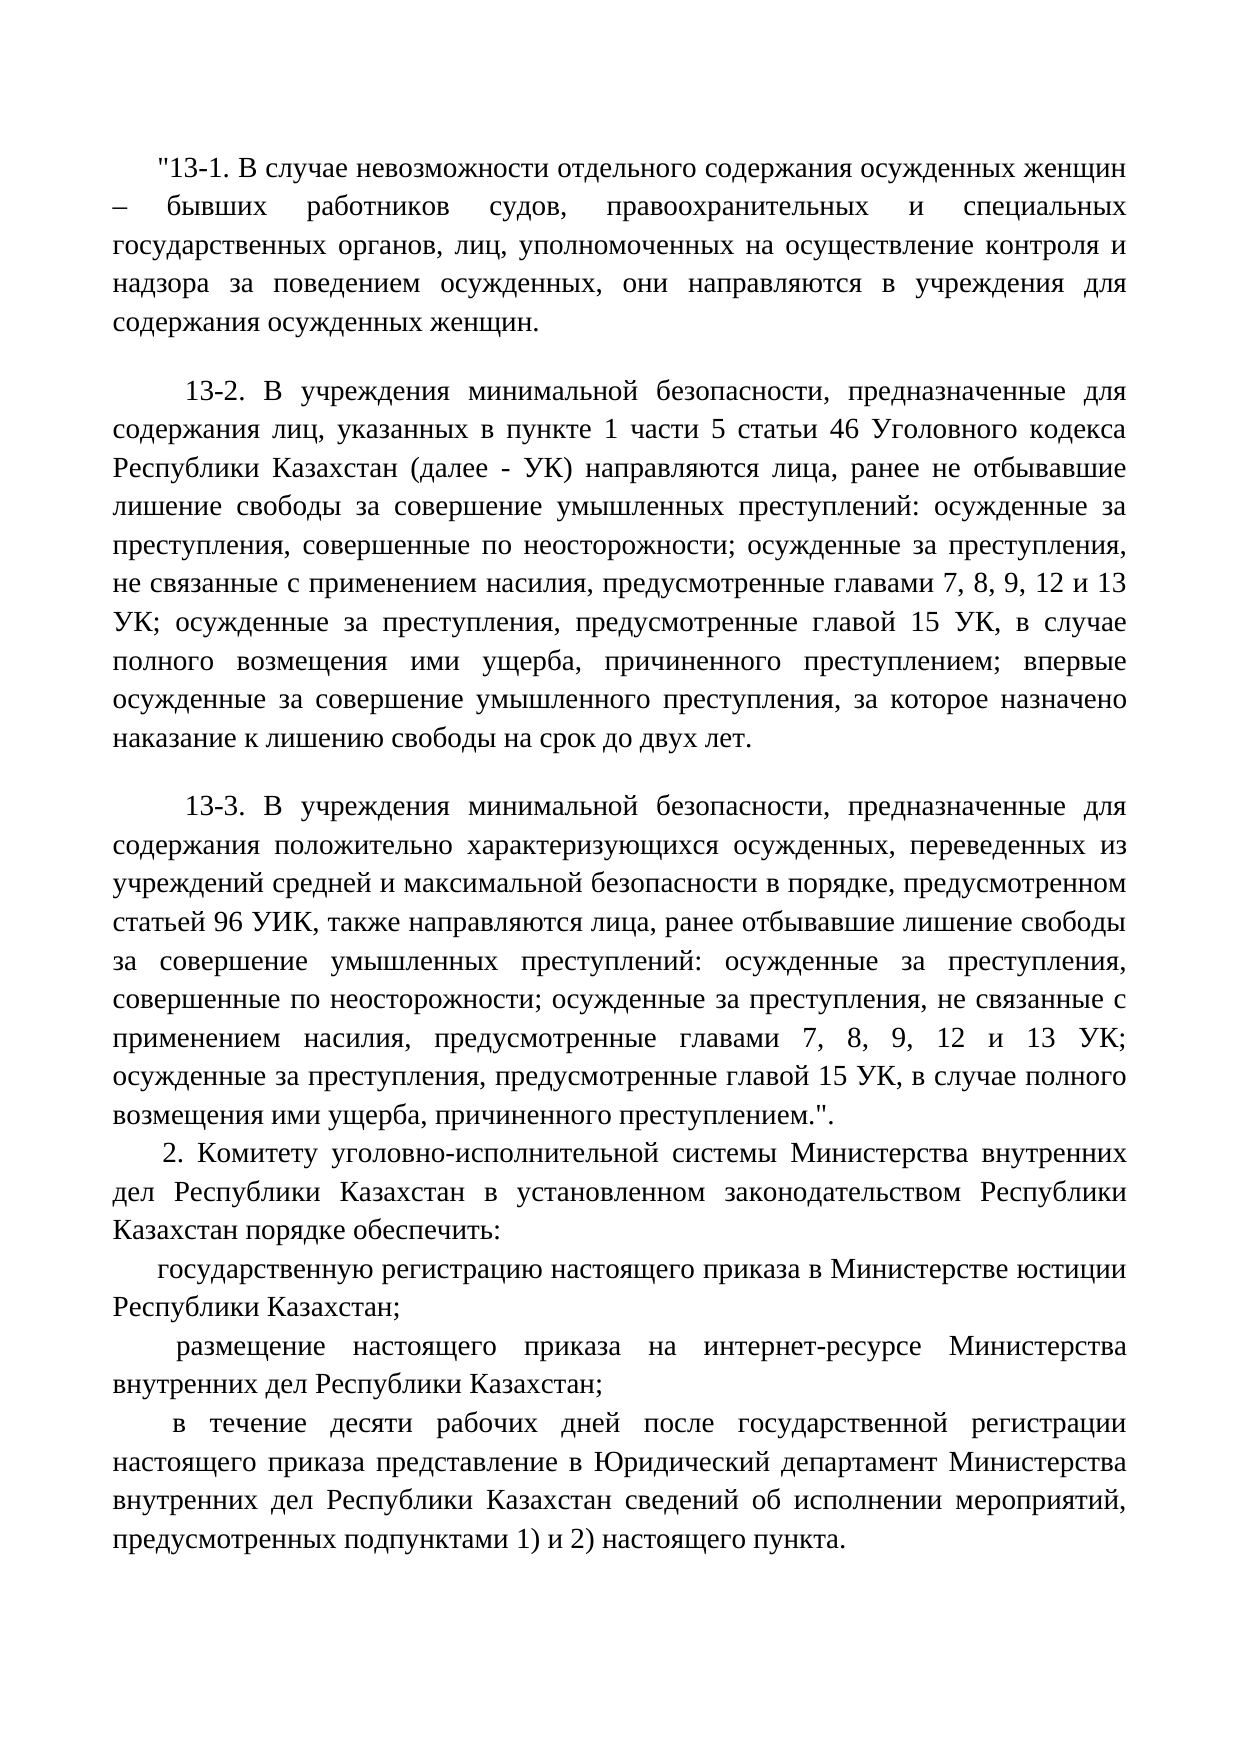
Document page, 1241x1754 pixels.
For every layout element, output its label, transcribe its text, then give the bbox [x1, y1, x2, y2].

text государственную регистрацию настоящего приказа в Министерстве юстиции Республики Казахстан; [112, 1251, 1128, 1323]
text 13-3. В учреждения минимальной безопасности, предназначенные для содержания положительно характеризующихся осужденных, переведенных из учреждений средней и максимальной безопасности в порядке, предусмотренном статьей 96 УИК, также направляются лица, ранее отбывавшие лишение свободы за совершение умышленных преступлений: осужденные за преступления, совершенные по неосторожности; осужденные за преступления, не связанные с применением насилия, предусмотренные главами 7, 8, 9, 12 и 13 УК; осужденные за преступления, предусмотренные главой 15 УК, в случае полного возмещения ими ущерба, причиненного преступлением.". [112, 788, 1128, 1130]
text размещение настоящего приказа на интернет-ресурсе Министерства внутренних дел Республики Казахстан; [112, 1328, 1128, 1400]
text 2. Комитету уголовно-исполнительной системы Министерства внутренних дел Республики Казахстан в установленном законодательством Республики Казахстан порядке обеспечить: [112, 1135, 1128, 1246]
text "13-1. В случае невозможности отдельного содержания осужденных женщин – бывших работников судов, правоохранительных и специальных государственных органов, лиц, уполномоченных на осуществление контроля и надзора за поведением осужденных, они направляются в учреждения для содержания осужденных женщин. [112, 150, 1128, 338]
text в течение десяти рабочих дней после государственной регистрации настоящего приказа представление в Юридический департамент Министерства внутренних дел Республики Казахстан сведений об исполнении мероприятий, предусмотренных подпунктами 1) и 2) настоящего пункта. [112, 1405, 1128, 1554]
text 13-2. В учреждения минимальной безопасности, предназначенные для содержания лиц, указанных в пункте 1 части 5 статьи 46 Уголовного кодекса Республики Казахстан (далее - УК) направляются лица, ранее не отбывавшие лишение свободы за совершение умышленных преступлений: осужденные за преступления, совершенные по неосторожности; осужденные за преступления, не связанные с применением насилия, предусмотренные главами 7, 8, 9, 12 и 13 УК; осужденные за преступления, предусмотренные главой 15 УК, в случае полного возмещения ими ущерба, причиненного преступлением; впервые осужденные за совершение умышленного преступления, за которое назначено наказание к лишению свободы на срок до двух лет. [112, 373, 1128, 753]
